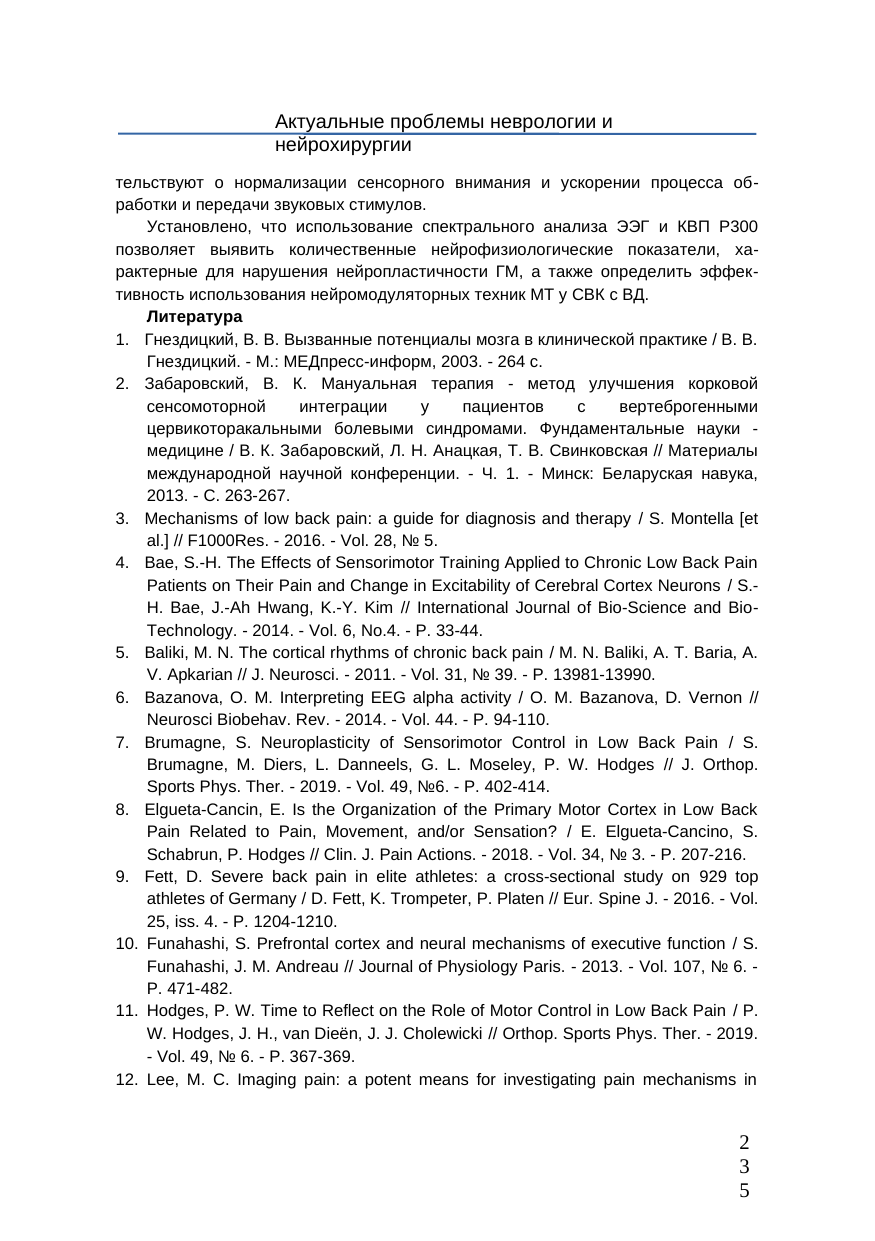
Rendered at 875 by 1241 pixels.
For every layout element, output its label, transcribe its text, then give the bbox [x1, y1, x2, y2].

list Hodges, P. W. Time to Reflect on the Role of Motor Control in Low Back Pain / P. W. Hodges, J. H., van Dieёn, J. J. Cholewicki // Orthop. Sports Phys. Ther. - 2019. - Vol. 49, № 6. - P. 367-369. [115, 1001, 758, 1066]
list Mechanisms of low back pain: a guide for diagnosis and therapy / S. Montella [et al.] // F1000Res. - 2016. - Vol. 28, № 5. [115, 508, 758, 550]
list Funahashi, S. Prefrontal cortex and neural mechanisms of executive function / S. Funahashi, J. M. Andreau // Journal of Physiology Paris. - 2013. - Vol. 107, № 6. - P. 471-482. [115, 934, 758, 998]
list Fett, D. Severe back pain in elite athletes: a cross-sectional study on 929 top athletes of Germany / D. Fett, K. Trompeter, P. Platen // Eur. Spine J. - 2016. - Vol. 25, iss. 4. - P. 1204-1210. [115, 867, 758, 931]
list Brumagne, S. Neuroplasticity of Sensorimotor Control in Low Back Pain / S. Brumagne, M. Diers, L. Danneels, G. L. Moseley, P. W. Hodges // J. Orthop. Sports Phys. Ther. - 2019. - Vol. 49, №6. - P. 402-414. [115, 732, 758, 796]
text Литература [115, 307, 758, 326]
list Гнездицкий, В. В. Вызванные потенциалы мозга в клинической практике / В. В. Гнездицкий. - М.: МЕДпресс-информ, 2003. - 264 с. [115, 329, 758, 371]
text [115, 172, 758, 214]
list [115, 1070, 758, 1089]
list Elgueta-Cancin, E. Is the Organization of the Primary Motor Cortex in Low Back Pain Related to Pain, Movement, and/or Sensation? / E. Elgueta-Cancino, S. Schabrun, P. Hodges // Clin. J. Pain Actions. - 2018. - Vol. 34, № 3. - P. 207-216. [115, 799, 758, 863]
list Bazanova, O. M. Interpreting EEG alpha activity / O. M. Bazanova, D. Vernon // Neurosci Biobehav. Rev. - 2014. - Vol. 44. - P. 94-110. [115, 688, 758, 729]
text Установлено, что использование спектрального анализа ЭЭГ и КВП Р300 позволяет выявить количественные нейрофизиологические показатели, характерные для нарушения нейропластичности ГМ, а также определить эффективность использования нейромодуляторных техник МТ у СВК с ВД. [115, 217, 758, 304]
list Bae, S.-H. The Effects of Sensorimotor Training Applied to Chronic Low Back Pain Patients on Their Pain and Change in Excitability of Cerebral Cortex Neurons / S.-H. Bae, J.-Ah Hwang, K.-Y. Kim // International Journal of Bio-Science and BioTechnology. - 2014. - Vol. 6, No.4. - P. 33-44. [115, 553, 758, 639]
list Забаровский, В. К. Мануальная терапия - метод улучшения корковой сенсомоторной интеграции у пациентов с вертеброгенными цервикоторакальными болевыми синдромами. Фундаментальные науки - медицине / В. К. Забаровский, Л. Н. Анацкая, Т. В. Свинковская // Материалы международной научной конференции. - Ч. 1. - Минск: Беларуская навука, 2013. - C. 263-267. [115, 374, 758, 505]
list Baliki, M. N. The cortical rhythms of chronic back pain / M. N. Baliki, A. T. Baria, A. V. Apkarian // J. Neurosci. - 2011. - Vol. 31, № 39. - P. 13981-13990. [115, 643, 758, 684]
